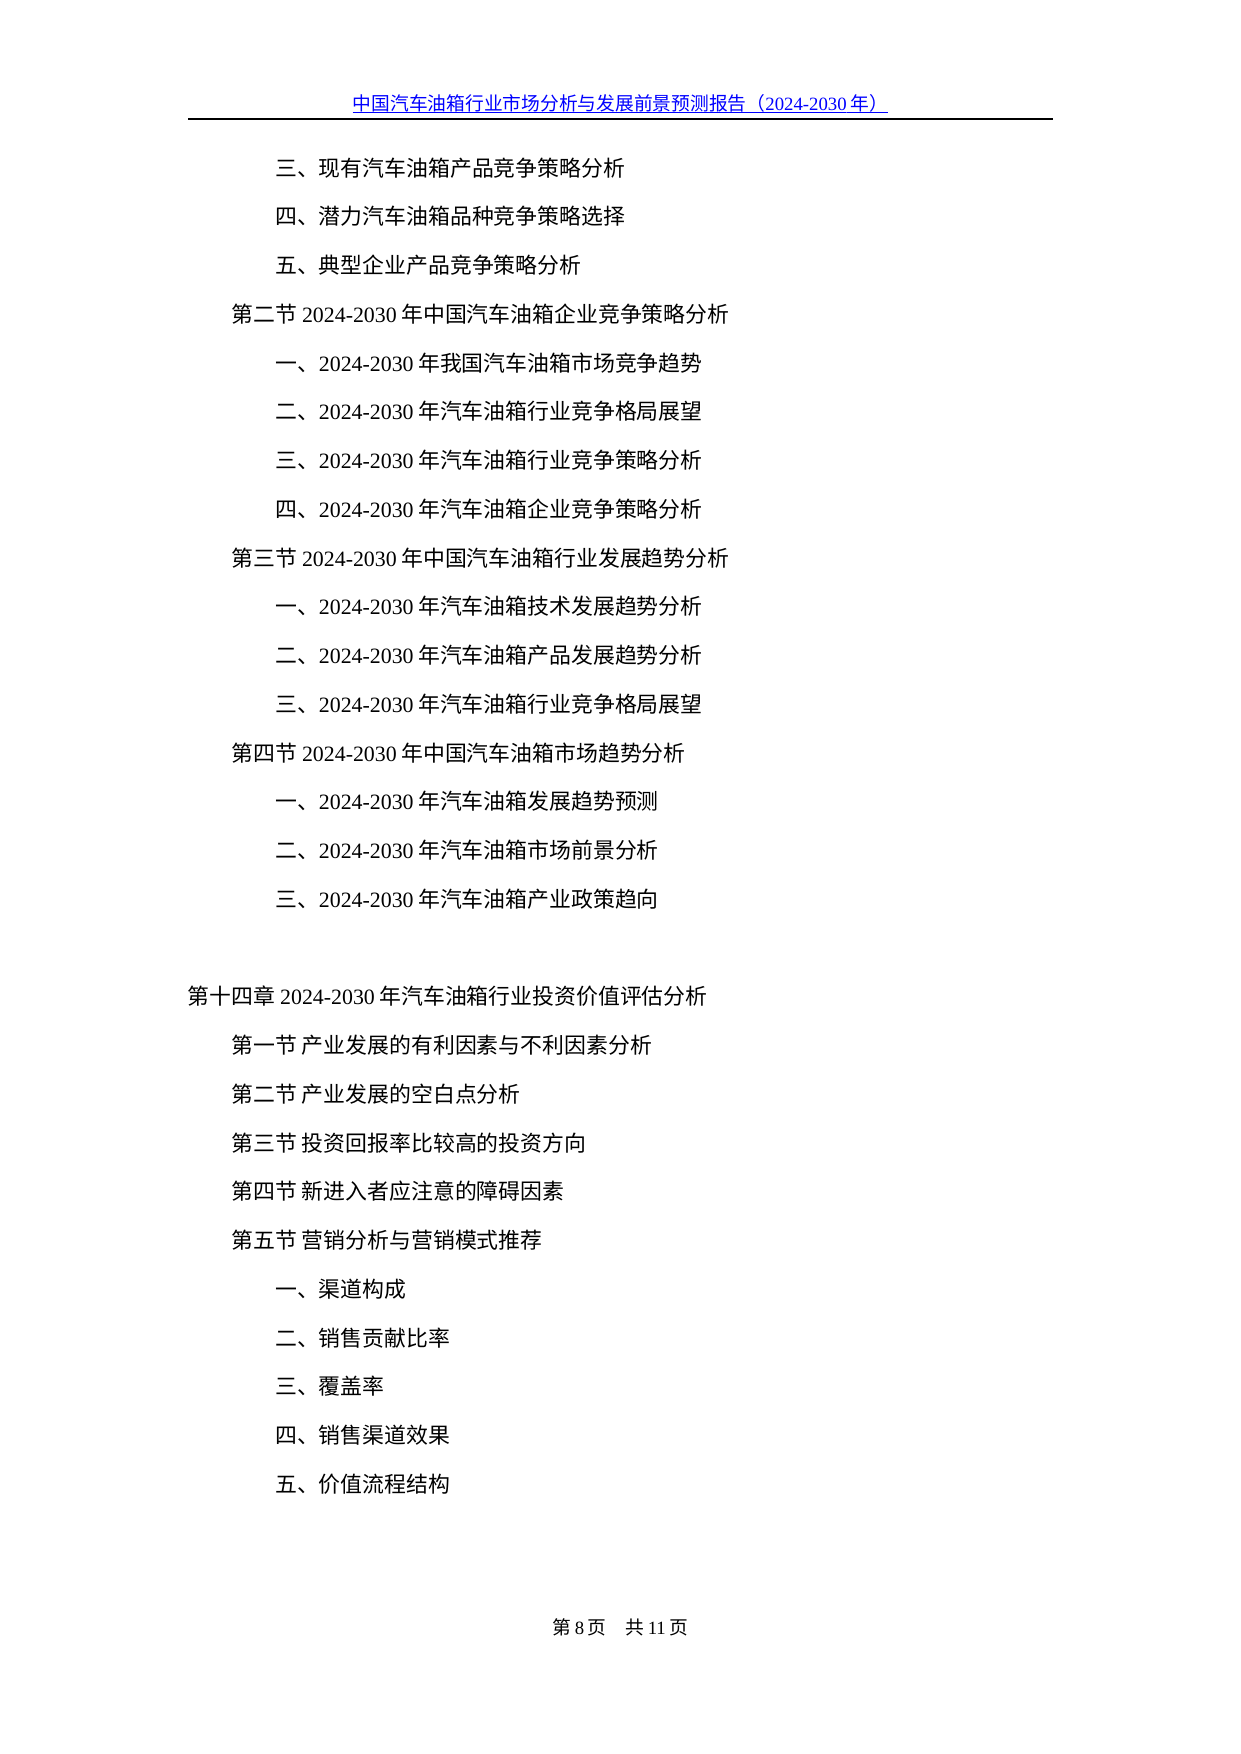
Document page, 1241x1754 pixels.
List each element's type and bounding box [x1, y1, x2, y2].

text [187, 150, 1053, 1499]
